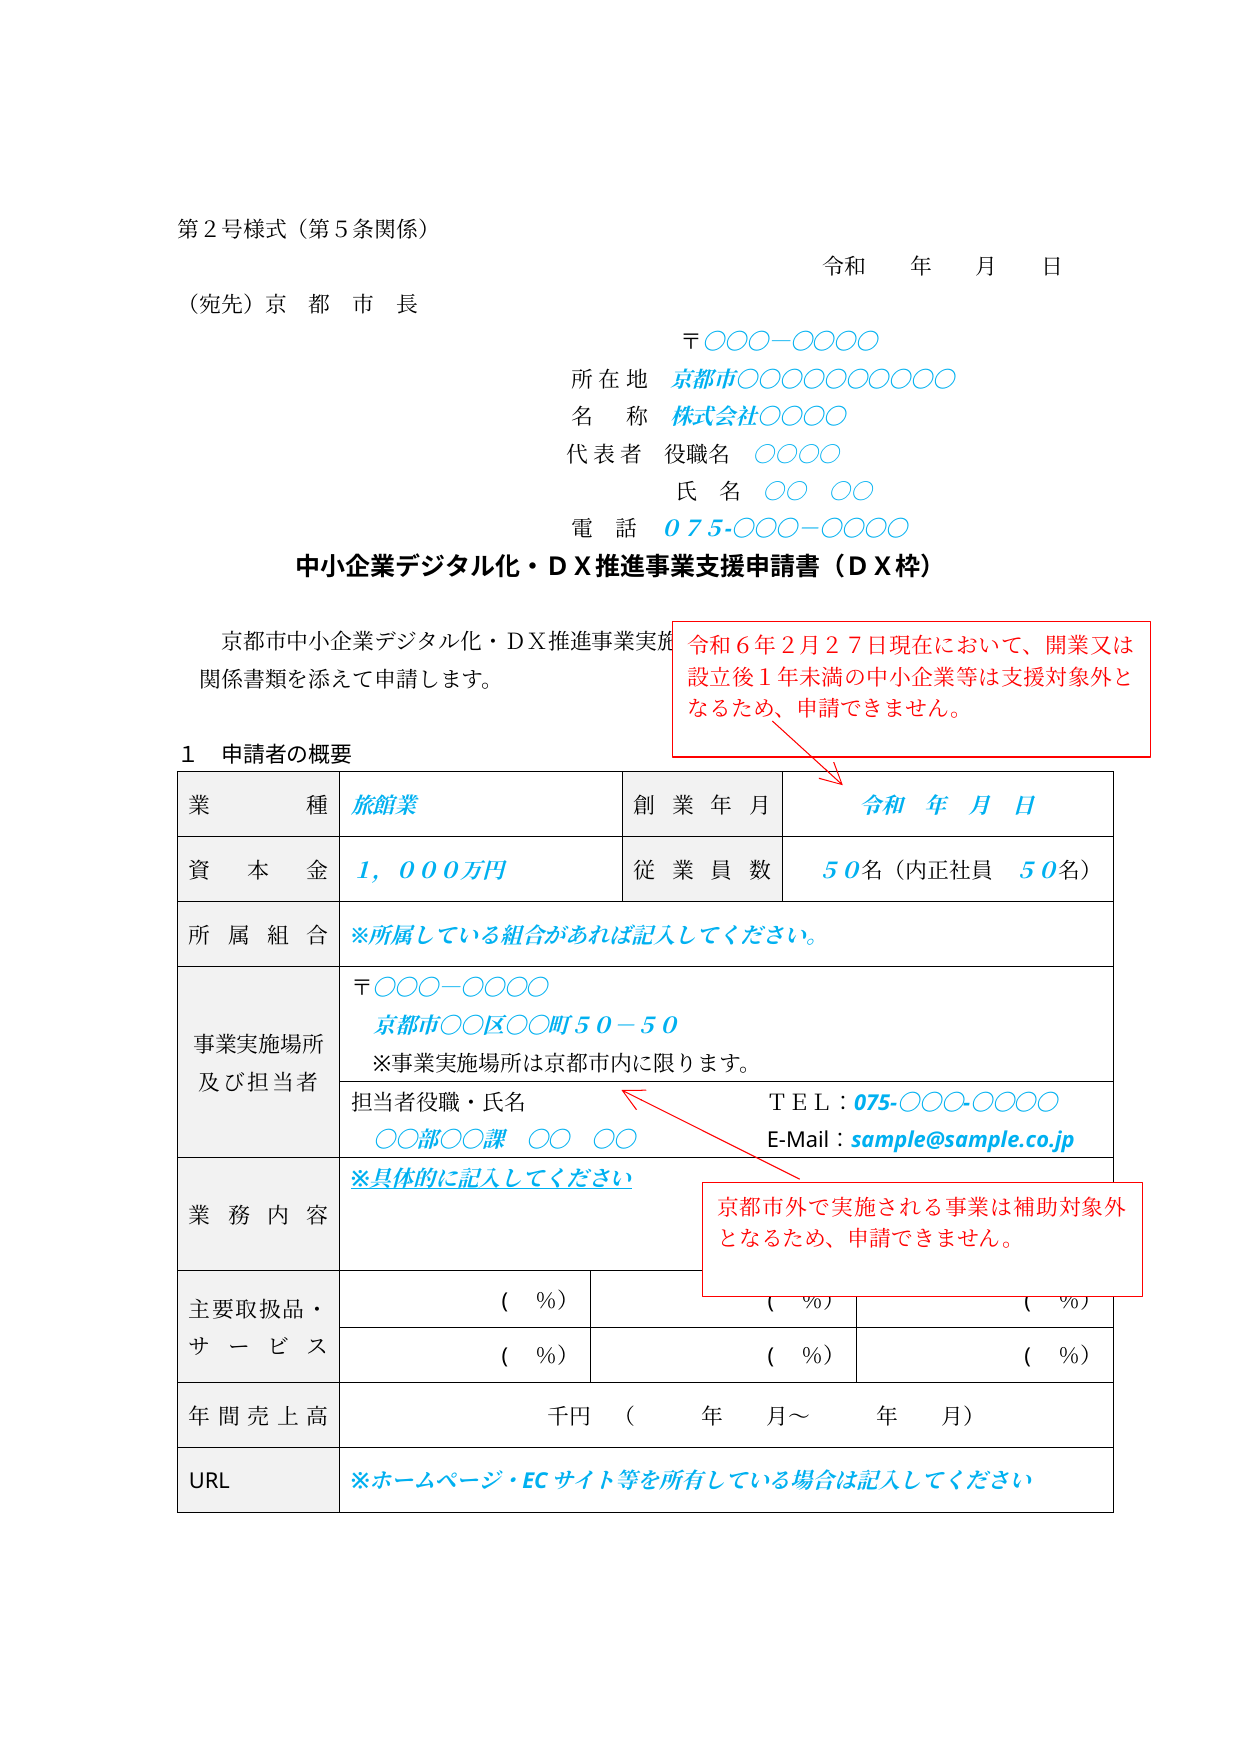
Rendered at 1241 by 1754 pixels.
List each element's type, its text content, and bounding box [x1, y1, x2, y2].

table_header 令和 年 月 日 [783, 772, 1113, 836]
table_header 創業年月 [623, 772, 782, 836]
picture [761, 370, 769, 378]
picture [783, 370, 791, 378]
picture [867, 519, 875, 527]
picture [837, 332, 845, 340]
picture [810, 412, 825, 426]
picture [799, 337, 814, 351]
table_cell 事業実施場所及び担当者 [178, 967, 339, 1157]
picture [377, 1130, 385, 1138]
picture [595, 1130, 603, 1138]
picture [779, 519, 787, 527]
picture [755, 444, 775, 463]
picture [381, 983, 396, 997]
picture [974, 1093, 982, 1101]
picture [403, 983, 418, 997]
picture [894, 524, 909, 538]
picture [442, 1130, 450, 1138]
picture [376, 978, 384, 986]
table_cell 資本金 [178, 837, 339, 901]
picture [735, 519, 743, 527]
picture [755, 337, 770, 351]
picture [711, 337, 726, 351]
picture [820, 444, 840, 463]
picture [404, 1135, 419, 1149]
picture [530, 1130, 538, 1138]
table_cell 年間売上高 [178, 1383, 339, 1447]
picture [842, 337, 857, 351]
table_header 旅館業 [340, 772, 622, 836]
picture [425, 983, 440, 997]
picture [556, 1135, 571, 1149]
picture [849, 370, 857, 378]
picture [805, 370, 813, 378]
table_cell ( ％） [591, 1271, 856, 1327]
picture [928, 1098, 943, 1112]
picture [529, 978, 537, 986]
text １ 申請者の概要 [815, 758, 1063, 771]
text 京都市中小企業デジタル化・ＤＸ推進事業実施要綱第５条の規定により、次のとおり関係書類を添えて申請します。 [199, 621, 672, 696]
picture [728, 332, 736, 340]
picture [892, 370, 900, 378]
picture [815, 332, 823, 340]
picture [739, 370, 747, 378]
table_cell ( ％） [591, 1328, 856, 1382]
picture [831, 481, 851, 500]
picture [914, 370, 922, 378]
picture [706, 332, 714, 340]
picture [941, 375, 956, 389]
table_header 業種 [178, 772, 339, 836]
picture [875, 375, 890, 389]
picture [1017, 1093, 1025, 1101]
picture [464, 978, 472, 986]
picture [766, 375, 781, 389]
picture [744, 375, 759, 389]
picture [827, 370, 835, 378]
picture [617, 1130, 625, 1138]
picture [622, 1135, 637, 1149]
picture [464, 1130, 472, 1138]
picture [750, 332, 758, 340]
picture [859, 332, 867, 340]
picture [535, 1021, 550, 1035]
picture [919, 375, 934, 389]
text 代 表 者 役職名 ○○○○ [177, 434, 1063, 471]
picture [399, 1130, 407, 1138]
table_cell ※所属している組合があれば記入してください。 [340, 902, 1113, 966]
picture [828, 524, 843, 538]
table_cell URL [178, 1448, 339, 1512]
table_cell 所属組合 [178, 902, 339, 966]
table_cell ５０名（内正社員 ５０名） [783, 837, 1113, 901]
text 〒〇〇〇―〇〇〇〇 [177, 321, 1063, 359]
text １ 申請者の概要 [177, 734, 825, 771]
picture [827, 407, 835, 415]
picture [784, 524, 799, 538]
picture [464, 1016, 472, 1024]
picture [530, 1016, 538, 1024]
picture [382, 1135, 397, 1149]
picture [1022, 1098, 1037, 1112]
picture [850, 524, 865, 538]
picture [469, 1135, 484, 1149]
text 中小企業デジタル化・ＤＸ推進事業支援申請書（ＤＸ枠） [177, 546, 1063, 584]
table_cell ( ％） [340, 1271, 590, 1327]
picture [447, 1021, 462, 1035]
picture [872, 524, 887, 538]
text 令和 年 月 日 [177, 246, 1063, 284]
picture [513, 983, 528, 997]
picture [864, 337, 879, 351]
picture [420, 978, 428, 986]
picture [906, 1098, 921, 1112]
table_cell ( ％） [857, 1328, 1113, 1382]
picture [783, 407, 791, 415]
text 所 在 地 京都市〇〇〇〇〇〇〇〇〇〇 [177, 359, 1063, 396]
picture [762, 524, 777, 538]
picture [551, 1130, 559, 1138]
picture [945, 1093, 953, 1101]
picture [996, 1093, 1004, 1101]
table_cell ※ホームページ・ECサイト等を所有している場合は記入してください [340, 1448, 1113, 1512]
picture [442, 1016, 450, 1024]
picture [889, 519, 897, 527]
table_cell ( ％） [340, 1328, 590, 1382]
text 名 称 株式会社〇〇〇〇 [177, 396, 1063, 434]
picture [1001, 1098, 1016, 1112]
text 第２号様式（第５条関係） [177, 209, 1063, 246]
picture [805, 407, 813, 415]
table_cell 業務内容 [178, 1158, 339, 1270]
picture [469, 983, 484, 997]
picture [1039, 1093, 1047, 1101]
picture [807, 939, 814, 945]
picture [513, 1021, 528, 1035]
picture [765, 481, 785, 500]
picture [787, 481, 807, 500]
table_cell 担当者役職・氏名 ＴＥＬ：075-〇〇〇-〇〇〇〇 〇〇部〇〇課 〇〇 〇〇 E-Mail：sample@sample.co.jp [340, 1082, 1113, 1157]
text （宛先）京 都 市 長 [177, 284, 1063, 321]
picture [757, 519, 765, 527]
picture [832, 375, 847, 389]
table_cell 〒〇〇〇―〇〇〇〇 京都市〇〇区〇〇町５０－５０ [340, 967, 1113, 1042]
picture [799, 444, 819, 463]
picture [936, 370, 944, 378]
picture [794, 332, 802, 340]
picture [923, 1093, 931, 1101]
picture [901, 1093, 909, 1101]
picture [845, 519, 853, 527]
picture [761, 407, 769, 415]
picture [491, 983, 506, 997]
picture [447, 1135, 462, 1149]
picture [832, 412, 847, 426]
picture [820, 337, 835, 351]
table_cell ( ％） [857, 1297, 1113, 1327]
table_cell 千円 （ 年 月～ 年 月） [340, 1383, 1113, 1447]
picture [740, 524, 755, 538]
picture [853, 481, 873, 500]
picture [766, 412, 781, 426]
picture [788, 412, 803, 426]
picture [398, 978, 406, 986]
picture [1044, 1098, 1059, 1112]
picture [854, 375, 869, 389]
picture [870, 370, 878, 378]
picture [777, 444, 797, 463]
picture [508, 978, 516, 986]
picture [486, 978, 494, 986]
picture [534, 983, 549, 997]
picture [600, 1135, 615, 1149]
picture [733, 337, 748, 351]
picture [950, 1103, 963, 1112]
table_cell １，０００万円 [340, 837, 622, 901]
picture [823, 519, 831, 527]
picture [788, 375, 803, 389]
table_cell ※事業実施場所は京都市内に限ります。 [340, 1043, 1113, 1081]
picture [508, 1016, 516, 1024]
table_cell 主要取扱品・サービス [178, 1271, 339, 1382]
picture [535, 1135, 550, 1149]
picture [810, 375, 825, 389]
picture [469, 1021, 484, 1035]
text 氏 名 ○○ ○○ [177, 471, 1063, 509]
picture [897, 375, 912, 389]
table_cell 従業員数 [623, 837, 782, 901]
picture [979, 1098, 994, 1112]
text 電 話 ０７５-〇〇〇－〇〇〇〇 [177, 509, 1063, 546]
table_cell ※具体的に記入してください [340, 1158, 1113, 1270]
